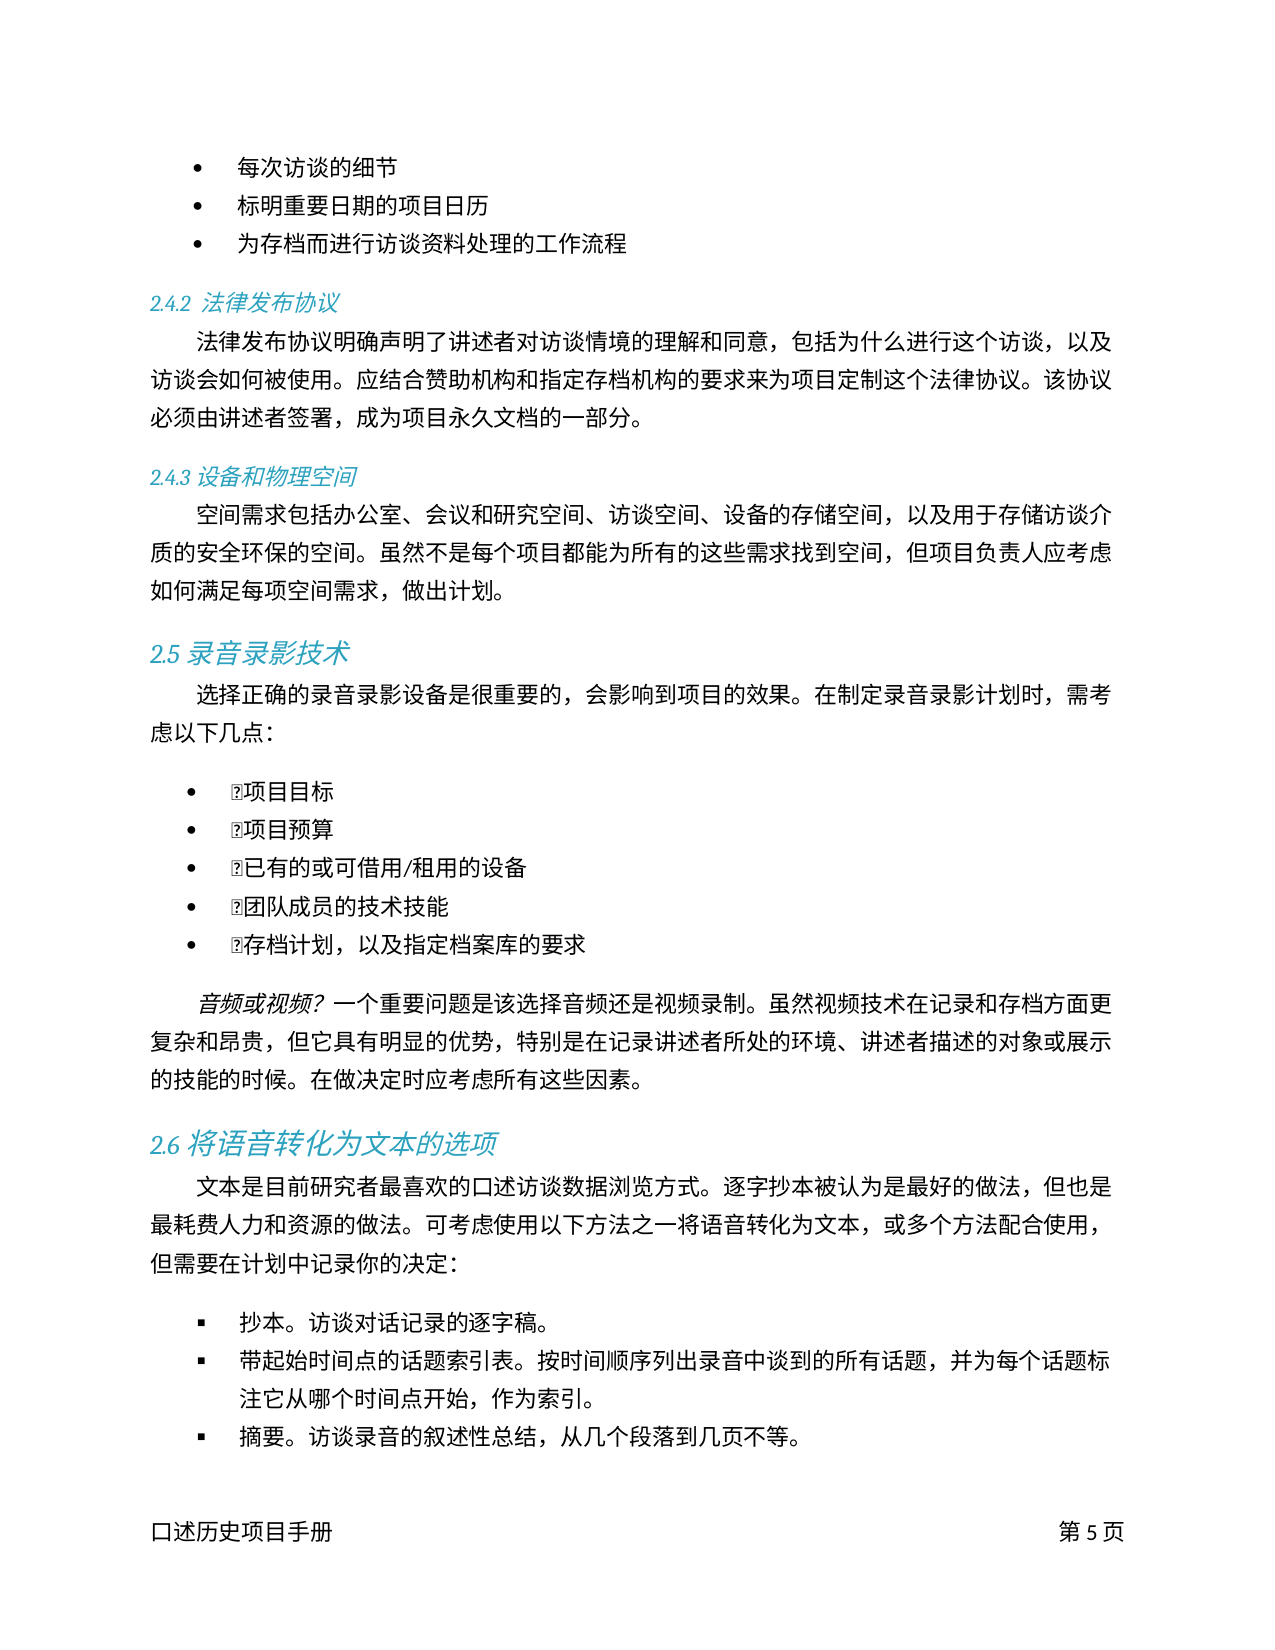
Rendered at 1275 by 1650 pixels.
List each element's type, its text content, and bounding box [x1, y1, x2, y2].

subtitle 2.5 录音录影技术 [150, 632, 1125, 671]
list 带起始时间点的话题索引表。按时间顺序列出录音中谈到的所有话题，并为每个话题标注它从哪个时间点开始，作为索引。 [196, 1343, 1125, 1414]
subtitle 2.6将语音转化为文本的选项 [150, 1121, 1125, 1163]
list 每次访谈的细节 [194, 150, 1125, 183]
list 标明重要日期的项目日历 [194, 188, 1125, 221]
list 摘要。访谈录音的叙述性总结，从几个段落到几页不等。 [196, 1419, 1125, 1452]
text 空间需求包括办公室、会议和研究空间、访谈空间、设备的存储空间，以及用于存储访谈介质的安全环保的空间。虽然不是每个项目都能为所有的这些需求找到空间，但项目负责人应考虑如何满足每项空间需求，做出计划。 [150, 497, 1125, 606]
text 音频或视频？一个重要问题是该选择音频还是视频录制。虽然视频技术在记录和存档方面更复杂和昂贵，但它具有明显的优势，特别是在记录讲述者所处的环境、讲述者描述的对象或展示的技能的时候。在做决定时应考虑所有这些因素。 [150, 986, 1125, 1095]
text 选择正确的录音录影设备是很重要的，会影响到项目的效果。在制定录音录影计划时，需考虑以下几点： [150, 677, 1125, 748]
list 项目预算 [187, 812, 1125, 845]
list 已有的或可借用/租用的设备 [187, 850, 1125, 883]
text 法律发布协议明确声明了讲述者对访谈情境的理解和同意，包括为什么进行这个访谈，以及访谈会如何被使用。应结合赞助机构和指定存档机构的要求来为项目定制这个法律协议。该协议必须由讲述者签署，成为项目永久文档的一部分。 [150, 323, 1125, 433]
subtitle 2.4.2 法律发布协议 [150, 285, 1125, 318]
list 存档计划，以及指定档案库的要求 [187, 927, 1125, 960]
list 项目目标 [187, 774, 1125, 807]
list 团队成员的技术技能 [187, 888, 1125, 922]
subtitle 2.4.3设备和物理空间 [150, 458, 1125, 492]
list 为存档而进行访谈资料处理的工作流程 [194, 226, 1125, 259]
list 抄本。访谈对话记录的逐字稿。 [196, 1304, 1125, 1338]
text 文本是目前研究者最喜欢的口述访谈数据浏览方式。逐字抄本被认为是最好的做法，但也是最耗费人力和资源的做法。可考虑使用以下方法之一将语音转化为文本，或多个方法配合使用，但需要在计划中记录你的决定： [150, 1169, 1125, 1279]
